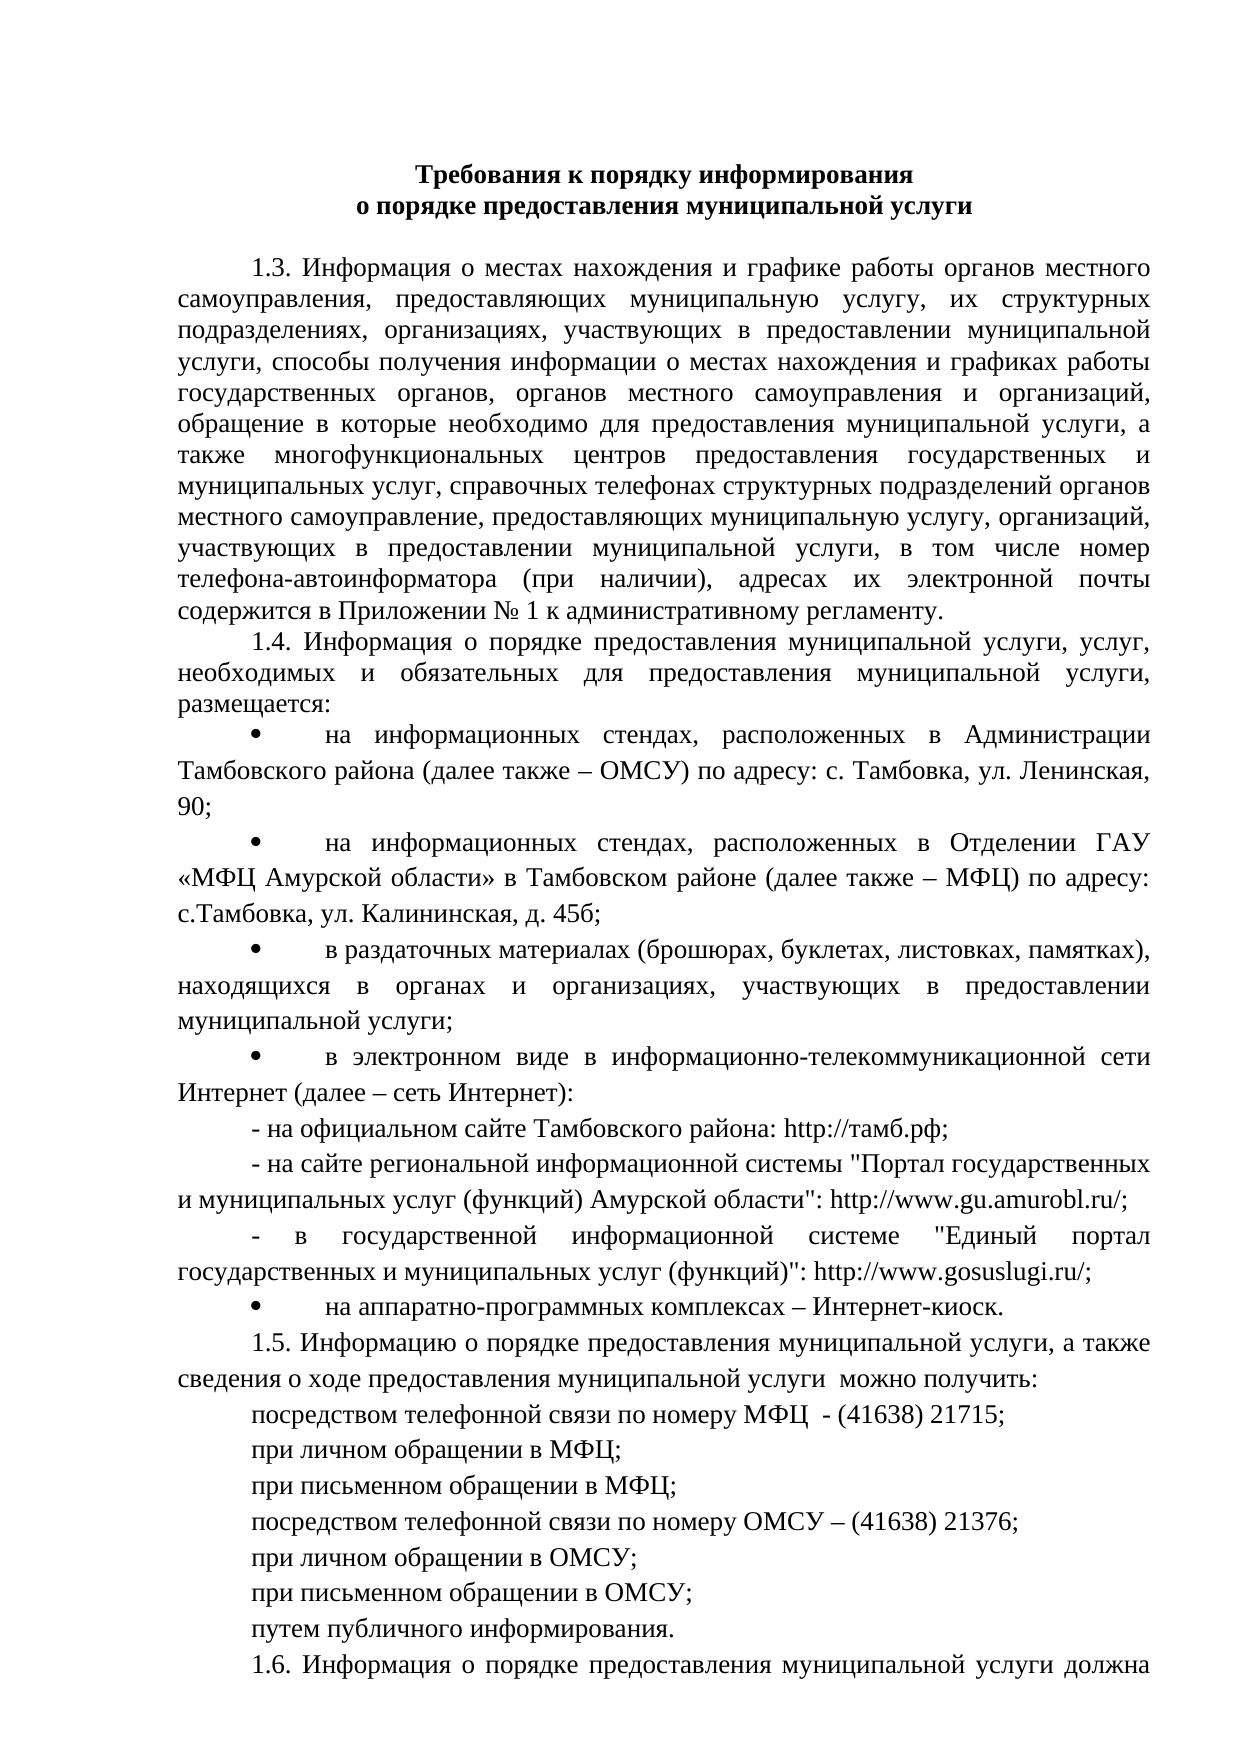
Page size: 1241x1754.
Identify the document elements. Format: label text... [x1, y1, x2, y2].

text - на сайте региональной информационной системы "Портал государственных и муниципальных услуг (функций) Амурской области": http://www.gu.amurobl.ru/; [177, 1147, 1152, 1214]
text Требования к порядку информирования [177, 158, 1152, 189]
list в раздаточных материалах (брошюрах, буклетах, листовках, памятках), находящихся в органах и организациях, участвующих в предоставлении муниципальной услуги; [177, 933, 1152, 1036]
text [177, 1648, 1152, 1679]
text - в государственной информационной системе "Единый портал государственных и муниципальных услуг (функций)": http://www.gosuslugi.ru/; [177, 1219, 1152, 1286]
list на аппаратно-программных комплексах – Интернет-киоск. [177, 1290, 1152, 1322]
list на информационных стендах, расположенных в Отделении ГАУ «МФЦ Амурской области» в Тамбовском районе (далее также – МФЦ) по адресу: с.Тамбовка, ул. Калининская, д. 45б; [177, 826, 1152, 928]
list в электронном виде в информационно-телекоммуникационной сети Интернет (далее – сеть Интернет): [177, 1040, 1152, 1107]
text посредством телефонной связи по номеру МФЦ - (41638) 21715; [177, 1398, 1152, 1429]
text - на официальном сайте Тамбовского района: http://тамб.рф; [177, 1112, 1152, 1143]
text при письменном обращении в МФЦ; [177, 1469, 1152, 1500]
text 1.4. Информация о порядке предоставления муниципальной услуги, услуг, необходимых и обязательных для предоставления муниципальной услуги, размещается: [177, 625, 1152, 718]
list на информационных стендах, расположенных в Администрации Тамбовского района (далее также – ОМСУ) по адресу: с. Тамбовка, ул. Ленинская, 90; [177, 718, 1152, 821]
text посредством телефонной связи по номеру ОМСУ – (41638) 21376; [177, 1505, 1152, 1536]
text при личном обращении в ОМСУ; [177, 1541, 1152, 1572]
text 1.3. Информация о местах нахождения и графике работы органов местного самоуправления, предоставляющих муниципальную услугу, их структурных подразделениях, организациях, участвующих в предоставлении муниципальной услуги, способы получения информации о местах нахождения и графиках работы государственных органов, органов местного самоуправления и организаций, обращение в которые необходимо для предоставления муниципальной услуги, а также многофункциональных центров предоставления государственных и муниципальных услуг, справочных телефонах структурных подразделений органов местного самоуправление, предоставляющих муниципальную услугу, организаций, участвующих в предоставлении муниципальной услуги, в том числе номер телефона-автоинформатора (при наличии), адресах их электронной почты содержится в Приложении № 1 к административному регламенту. [177, 251, 1152, 625]
text о порядке предоставления муниципальной услуги [177, 189, 1152, 220]
text при личном обращении в МФЦ; [177, 1433, 1152, 1465]
text путем публичного информирования. [177, 1612, 1152, 1643]
text 1.5. Информацию о порядке предоставления муниципальной услуги, а также сведения о ходе предоставления муниципальной услуги можно получить: [177, 1326, 1152, 1393]
text при письменном обращении в ОМСУ; [177, 1576, 1152, 1608]
